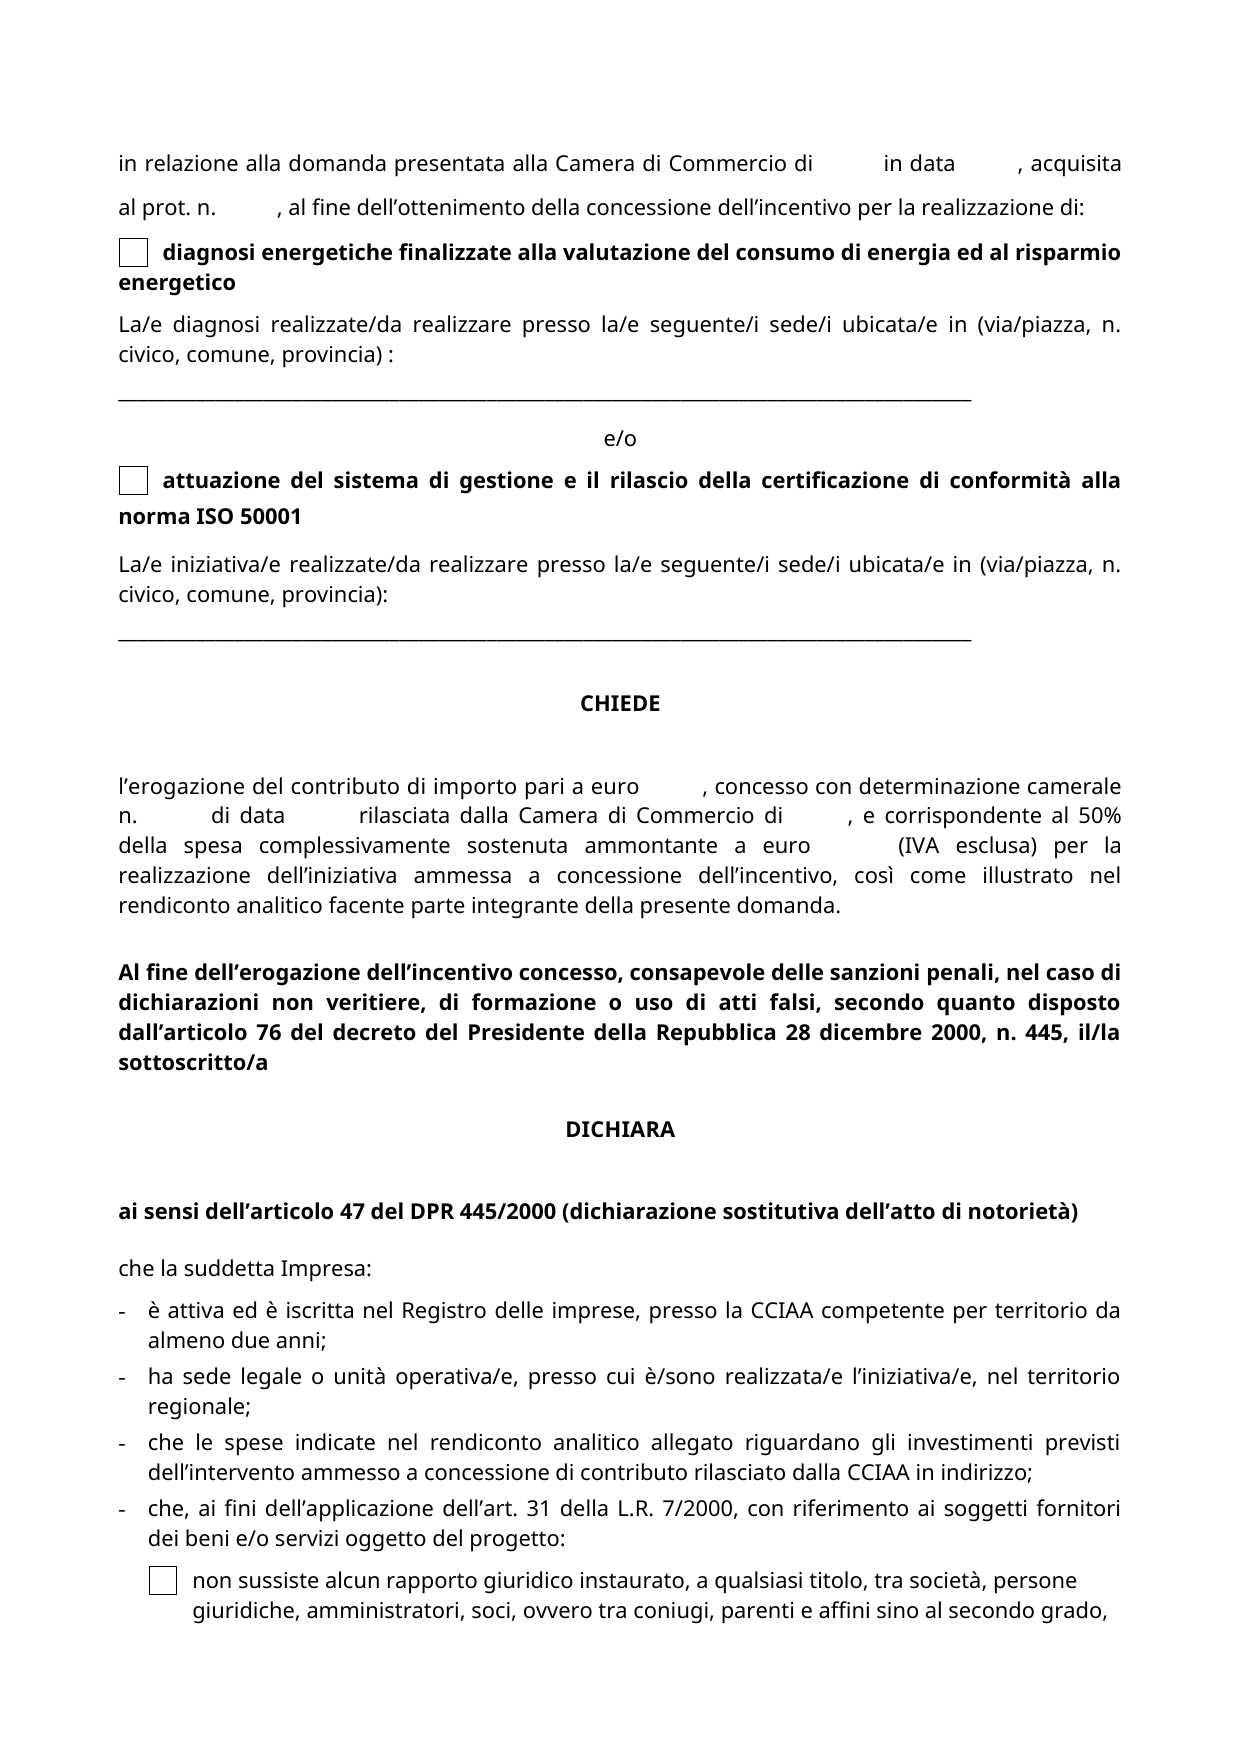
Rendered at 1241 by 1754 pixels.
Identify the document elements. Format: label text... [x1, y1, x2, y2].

text diagnosi energetiche finalizzate alla valutazione del consumo di energia ed al risparmio energetico [118, 237, 1122, 297]
text La/e diagnosi realizzate/da realizzare presso la/e seguente/i sede/i ubicata/e in (via/piazza, n. civico, comune, provincia) : [118, 309, 1122, 369]
text in relazione alla domanda presentata alla Camera di Commercio di in data , acquisita al prot. n. , al fine dell’ottenimento della concessione dell’incentivo per la realizzazione di: [118, 148, 1122, 222]
text che la suddetta Impresa: [118, 1253, 1122, 1283]
text Al fine dell’erogazione dell’incentivo concesso, consapevole delle sanzioni penali, nel caso di dichiarazioni non veritiere, di formazione o uso di atti falsi, secondo quanto disposto dall’articolo 76 del decreto del Presidente della Repubblica 28 dicembre 2000, n. 445, il/la sottoscritto/a [118, 957, 1122, 1076]
list ha sede legale o unità operativa/e, presso cui è/sono realizzata/e l’iniziativa/e, nel territorio regionale; [118, 1361, 1122, 1421]
list che, ai fini dell’applicazione dell’art. 31 della L.R. 7/2000, con riferimento ai soggetti fornitori dei beni e/o servizi oggetto del progetto: [118, 1493, 1122, 1552]
text ________________________________________________________________________________________ [118, 375, 1122, 405]
text CHIEDE [118, 688, 1122, 718]
list è attiva ed è iscritta nel Registro delle imprese, presso la CCIAA competente per territorio da almeno due anni; [118, 1295, 1122, 1355]
list che le spese indicate nel rendiconto analitico allegato riguardano gli investimenti previsti dell’intervento ammesso a concessione di contributo rilasciato dalla CCIAA in indirizzo; [118, 1427, 1122, 1487]
text ________________________________________________________________________________________ [118, 615, 1122, 645]
text attuazione del sistema di gestione e il rilascio della certificazione di conformità alla norma ISO 50001 [118, 465, 1122, 531]
text e/o [118, 423, 1122, 453]
text DICHIARA [118, 1114, 1122, 1143]
text l’erogazione del contributo di importo pari a euro , concesso con determinazione camerale n. di data rilasciata dalla Camera di Commercio di , e corrispondente al 50% della spesa complessivamente sostenuta ammontante a euro (IVA esclusa) per la realizzazione dell’iniziativa ammessa a concessione dell’incentivo, così come illustrato nel rendiconto analitico facente parte integrante della presente domanda. [118, 771, 1122, 919]
text La/e iniziativa/e realizzate/da realizzare presso la/e seguente/i sede/i ubicata/e in (via/piazza, n. civico, comune, provincia): [118, 549, 1122, 609]
text non sussiste alcun rapporto giuridico instaurato, a qualsiasi titolo, tra società, persone giuridiche, amministratori, soci, ovvero tra coniugi, parenti e affini sino al secondo grado, [148, 1565, 1122, 1624]
text ai sensi dell’articolo 47 del DPR 445/2000 (dichiarazione sostitutiva dell’atto di notorietà) [118, 1196, 1122, 1226]
